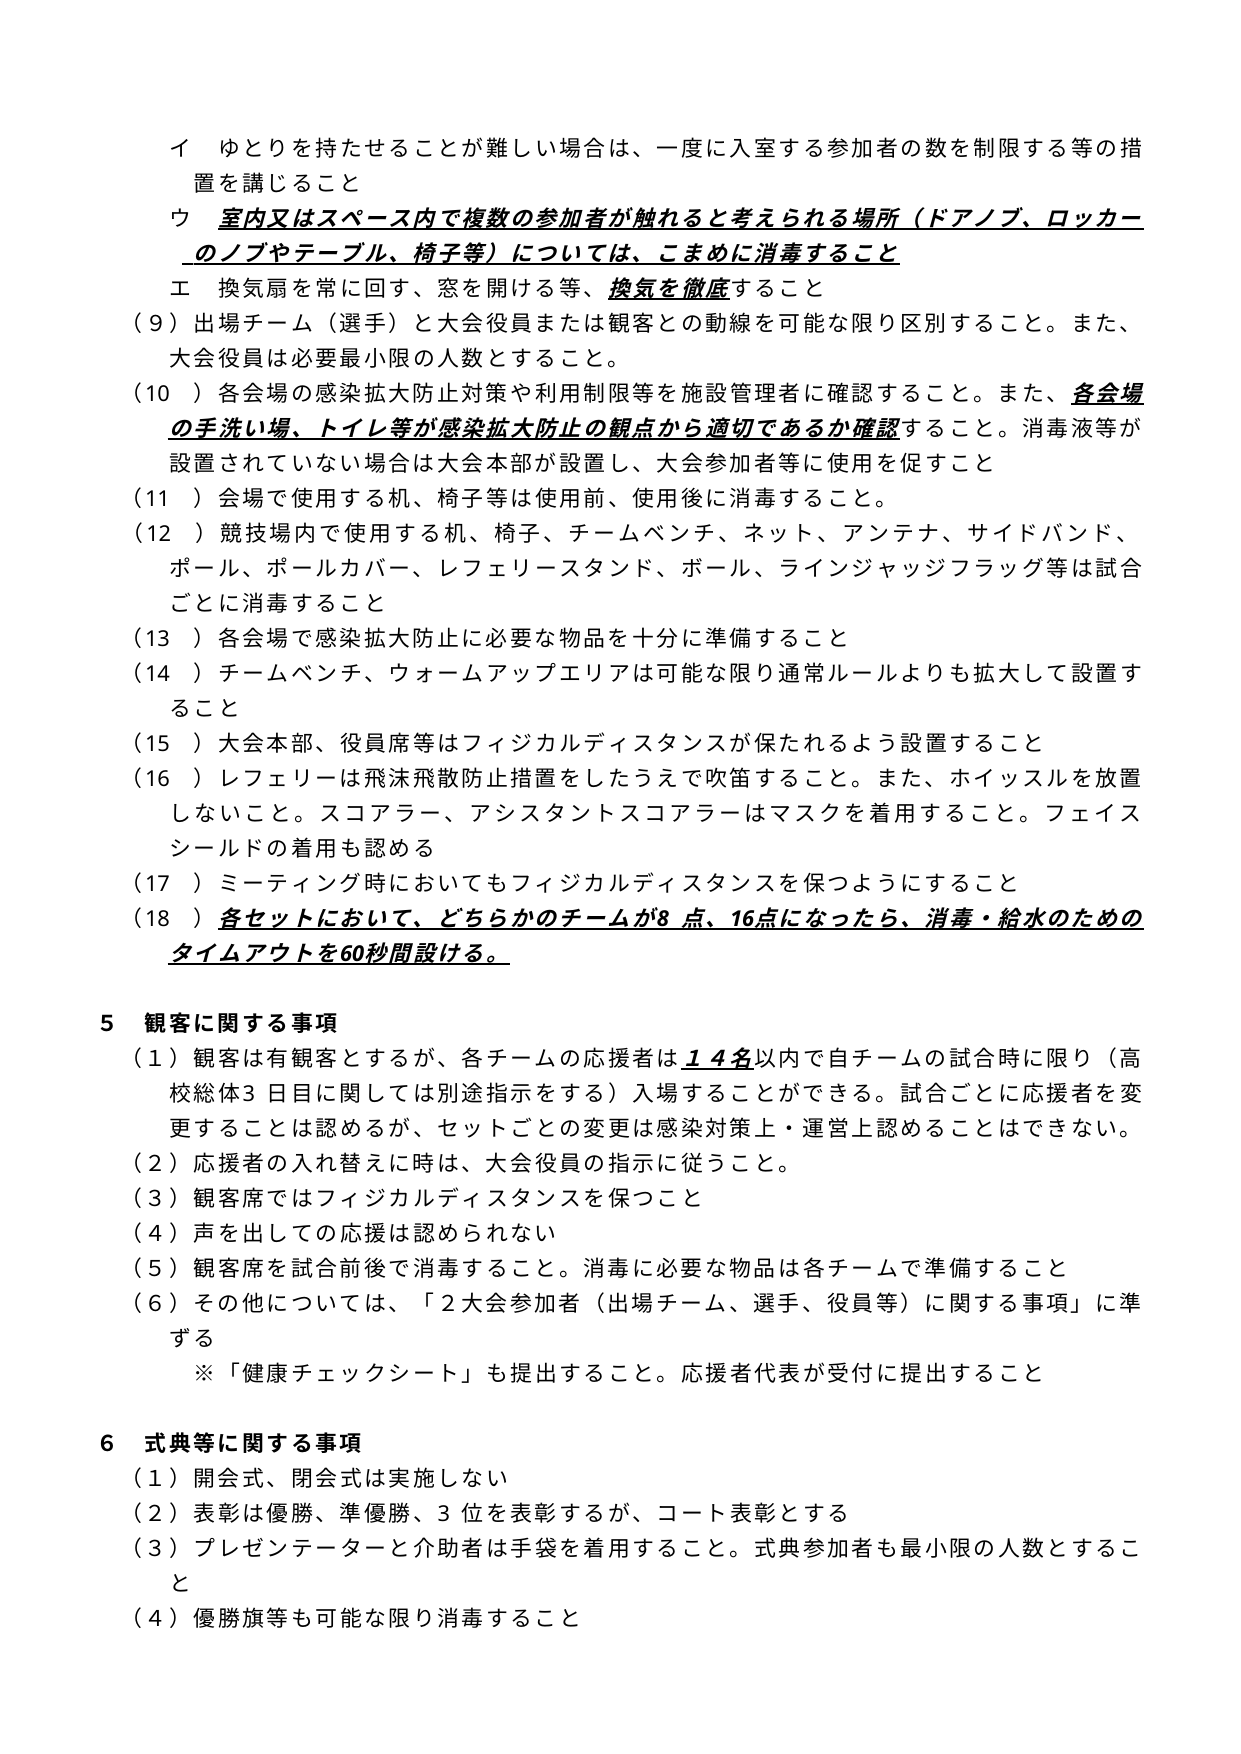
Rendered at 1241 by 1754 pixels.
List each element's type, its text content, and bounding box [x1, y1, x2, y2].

text （11）会場で使用する机、椅子等は使用前、使用後に消毒すること。 [96, 479, 1144, 514]
text （18）各セットにおいて、どちらかのチームが8点、16点になったら、消毒・給水のためのタイムアウトを60秒間設ける。 [96, 899, 1144, 969]
text （12）競技場内で使用する机、椅子、チームベンチ、ネット、アンテナ、サイドバンド、ポール、ポールカバー、レフェリースタンド、ボール、ラインジャッジフラッグ等は試合ごとに消毒すること [96, 514, 1144, 619]
text ５ 観客に関する事項 [96, 1004, 1144, 1039]
text （１）開会式、閉会式は実施しない [96, 1459, 1144, 1494]
text （14）チームベンチ、ウォームアップエリアは可能な限り通常ルールよりも拡大して設置すること [96, 654, 1144, 724]
text （16）レフェリーは飛沫飛散防止措置をしたうえで吹笛すること。また、ホイッスルを放置しないこと。スコアラー、アシスタントスコアラーはマスクを着用すること。フェイスシールドの着用も認める [96, 759, 1144, 864]
text （３）観客席ではフィジカルディスタンスを保つこと [96, 1179, 1144, 1214]
text （10）各会場の感染拡大防止対策や利用制限等を施設管理者に確認すること。また、各会場の手洗い場、トイレ等が感染拡大防止の観点から適切であるか確認すること。消毒液等が設置されていない場合は大会本部が設置し、大会参加者等に使用を促すこと [96, 374, 1144, 479]
text （９）出場チーム（選手）と大会役員または観客との動線を可能な限り区別すること。また、大会役員は必要最小限の人数とすること。 [117, 304, 1144, 374]
text ウ 室内又はスペース内で複数の参加者が触れると考えられる場所（ドアノブ、ロッカーのノブやテーブル、椅子等）については、こまめに消毒すること [160, 199, 1144, 269]
text （４）声を出しての応援は認められない [96, 1214, 1144, 1249]
text （４）優勝旗等も可能な限り消毒すること [96, 1599, 1144, 1634]
text （６）その他については、「２大会参加者（出場チーム、選手、役員等）に関する事項」に準ずる [96, 1284, 1144, 1354]
text （15）大会本部、役員席等はフィジカルディスタンスが保たれるよう設置すること [96, 724, 1144, 759]
text ６ 式典等に関する事項 [96, 1424, 1144, 1459]
text （13）各会場で感染拡大防止に必要な物品を十分に準備すること [96, 619, 1144, 654]
text エ 換気扇を常に回す、窓を開ける等、換気を徹底すること [96, 269, 1144, 304]
text （２）表彰は優勝、準優勝、3位を表彰するが、コート表彰とする [96, 1494, 1144, 1529]
text （17）ミーティング時においてもフィジカルディスタンスを保つようにすること [96, 864, 1144, 899]
text （２）応援者の入れ替えに時は、大会役員の指示に従うこと。 [96, 1144, 1144, 1179]
text （１）観客は有観客とするが、各チームの応援者は１４名以内で自チームの試合時に限り（高校総体3日目に関しては別途指示をする）入場することができる。試合ごとに応援者を変更することは認めるが、セットごとの変更は感染対策上・運営上認めることはできない。 [96, 1039, 1144, 1144]
text イ ゆとりを持たせることが難しい場合は、一度に入室する参加者の数を制限する等の措置を講じること [160, 129, 1144, 199]
text （５）観客席を試合前後で消毒すること。消毒に必要な物品は各チームで準備すること [96, 1249, 1144, 1284]
text ※「健康チェックシート」も提出すること。応援者代表が受付に提出すること [96, 1354, 1144, 1389]
text （３）プレゼンテーターと介助者は手袋を着用すること。式典参加者も最小限の人数とすること [96, 1529, 1144, 1599]
